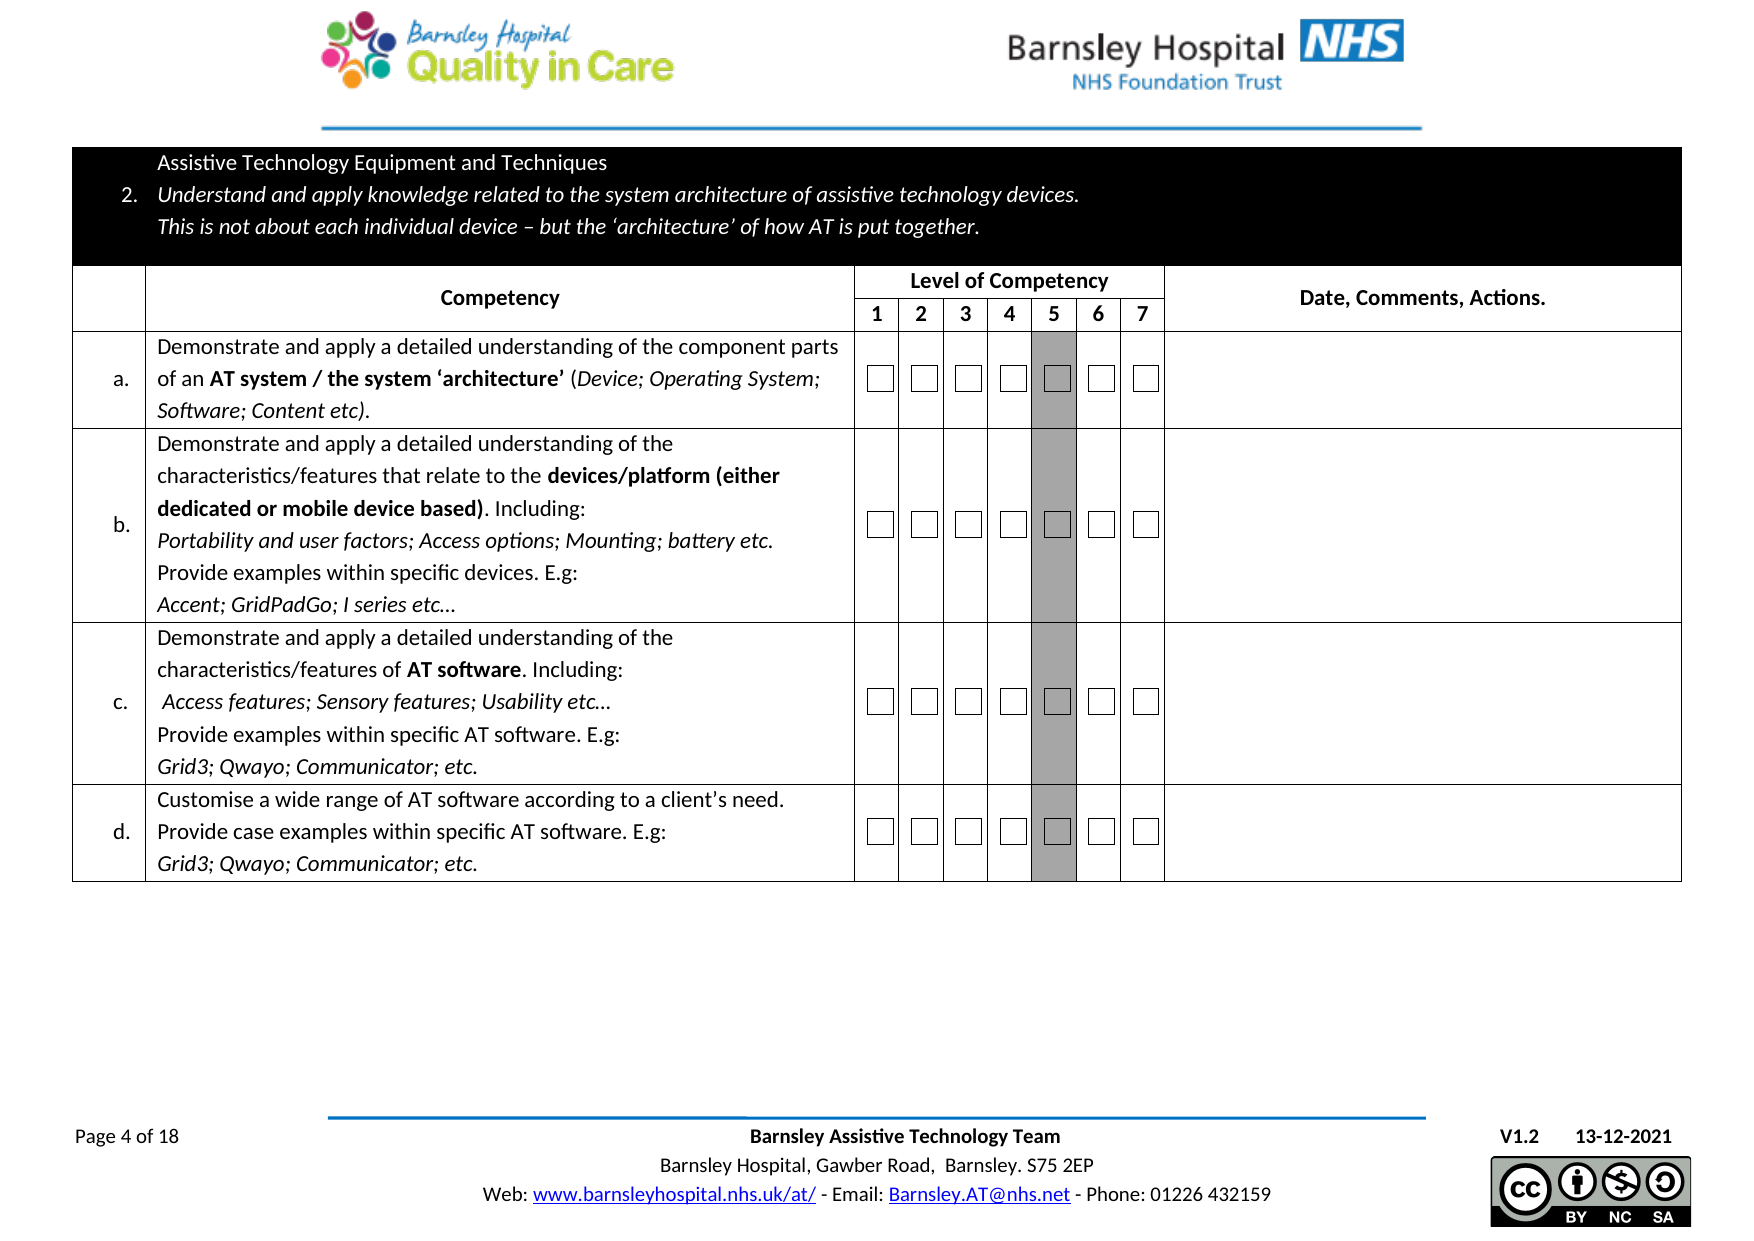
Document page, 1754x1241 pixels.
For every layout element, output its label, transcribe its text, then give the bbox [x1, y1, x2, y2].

table_cell [988, 623, 1031, 784]
table_cell Demonstrate and apply a detailed understanding of the characteristics/features that relate to the devices/platform (either dedicated or mobile device based). Including: Portability and user factors; Access options; Mounting; battery etc. Provide examples within specific devices. E.g: Accent; GridPadGo; I series etc… [146, 429, 854, 622]
table_cell [1077, 623, 1120, 784]
table_cell 6 [1077, 299, 1120, 331]
table_cell [988, 429, 1031, 622]
table_cell [1121, 623, 1164, 784]
table_cell [944, 623, 987, 784]
table_cell 3 [944, 299, 987, 331]
table_cell [944, 429, 987, 622]
table_cell Customise a wide range of AT software according to a client’s need. Provide case examples within specific AT software. E.g: Grid3; Qwayo; Communicator; etc. [146, 785, 854, 881]
table_cell [855, 332, 898, 428]
table_cell [1032, 623, 1076, 784]
table_cell 4 [988, 299, 1031, 331]
table_cell [1077, 332, 1120, 428]
table_cell [1165, 623, 1681, 784]
table_cell [1121, 332, 1164, 428]
table_cell Competency [146, 266, 854, 331]
table_cell [73, 623, 145, 784]
table_cell Demonstrate and apply a detailed understanding of the component parts of an AT system / the system ‘architecture’ (Device; Operating System; Software; Content etc). [146, 332, 854, 428]
table_cell [899, 785, 943, 881]
table_cell [944, 785, 987, 881]
table_cell [1165, 785, 1681, 881]
table_cell [1165, 332, 1681, 428]
table_cell 5 [1032, 299, 1076, 331]
table_cell [899, 623, 943, 784]
table_cell [988, 332, 1031, 428]
picture [1490, 1156, 1692, 1227]
table_cell [855, 623, 898, 784]
table_cell [1077, 429, 1120, 622]
table_cell [1032, 785, 1076, 881]
table_cell [855, 429, 898, 622]
table_cell 7 [1121, 299, 1164, 331]
table_cell [988, 785, 1031, 881]
table_cell [1121, 785, 1164, 881]
table_header Assistive Technology Equipment and Techniques Understand and apply knowledge related to the system architecture of assistive technology devices. This is not about each individual device – but the ‘architecture’ of how AT is put together. [146, 148, 1681, 265]
table_cell [1165, 429, 1681, 622]
table_cell [73, 332, 145, 428]
table_cell [73, 266, 145, 331]
table_cell Demonstrate and apply a detailed understanding of the characteristics/features of AT software. Including: Access features; Sensory features; Usability etc… Provide examples within specific AT software. E.g: Grid3; Qwayo; Communicator; etc. [146, 623, 854, 784]
table_cell [73, 429, 145, 622]
table_cell [1121, 429, 1164, 622]
table_cell [1077, 785, 1120, 881]
table_cell Level of Competency [855, 266, 1164, 298]
table_cell [1032, 332, 1076, 428]
table_cell 1 [855, 299, 898, 331]
table_header [73, 148, 145, 265]
table_cell [899, 429, 943, 622]
table_cell [944, 332, 987, 428]
table_cell [73, 785, 145, 881]
table_cell Date, Comments, Actions. [1165, 266, 1681, 331]
table_cell [899, 332, 943, 428]
table_cell 2 [899, 299, 943, 331]
table_cell [1032, 429, 1076, 622]
table_cell [855, 785, 898, 881]
